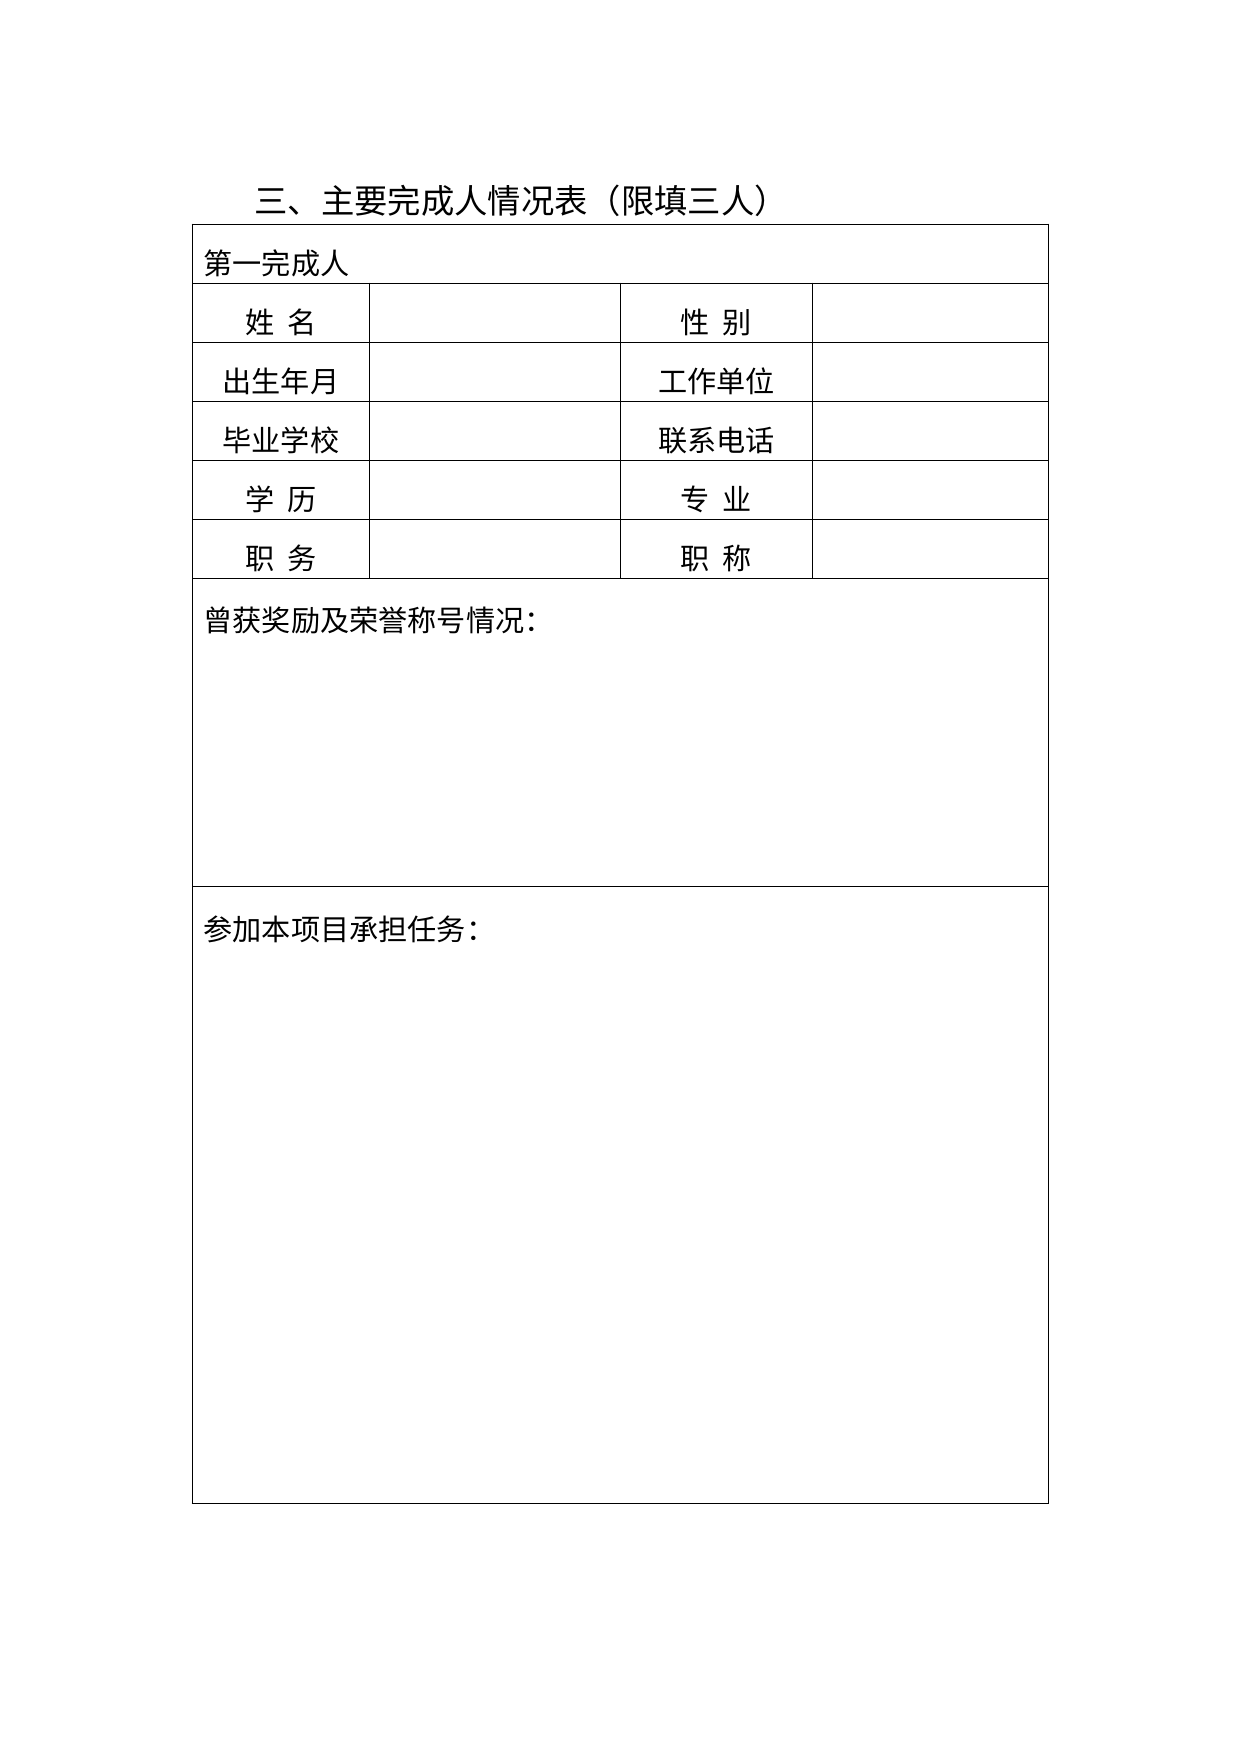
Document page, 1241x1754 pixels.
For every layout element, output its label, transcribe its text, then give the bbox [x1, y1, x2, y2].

table_cell 职 称 [621, 520, 812, 578]
table_cell [370, 461, 620, 519]
table_cell 职 务 [193, 520, 369, 578]
table_cell [813, 343, 1048, 401]
table_cell 性 别 [621, 284, 812, 342]
table_cell [370, 343, 620, 401]
table_cell 毕业学校 [193, 402, 369, 460]
table_cell 学 历 [193, 461, 369, 519]
table_cell [813, 520, 1048, 578]
table_cell [813, 461, 1048, 519]
table_cell [370, 520, 620, 578]
table_cell [813, 402, 1048, 460]
table_cell 出生年月 [193, 343, 369, 401]
table_cell [370, 284, 620, 342]
table_cell 姓 名 [193, 284, 369, 342]
table_header 第一完成人 [193, 225, 1048, 282]
table_cell 参加本项目承担任务： [193, 887, 1048, 1503]
table_cell [813, 284, 1048, 342]
table_cell [370, 402, 620, 460]
table_cell 曾获奖励及荣誉称号情况： [193, 579, 1048, 886]
table_cell 联系电话 [621, 402, 812, 460]
text 三、主要完成人情况表（限填三人） [187, 162, 1053, 223]
table_cell 专 业 [621, 461, 812, 519]
table_cell 工作单位 [621, 343, 812, 401]
